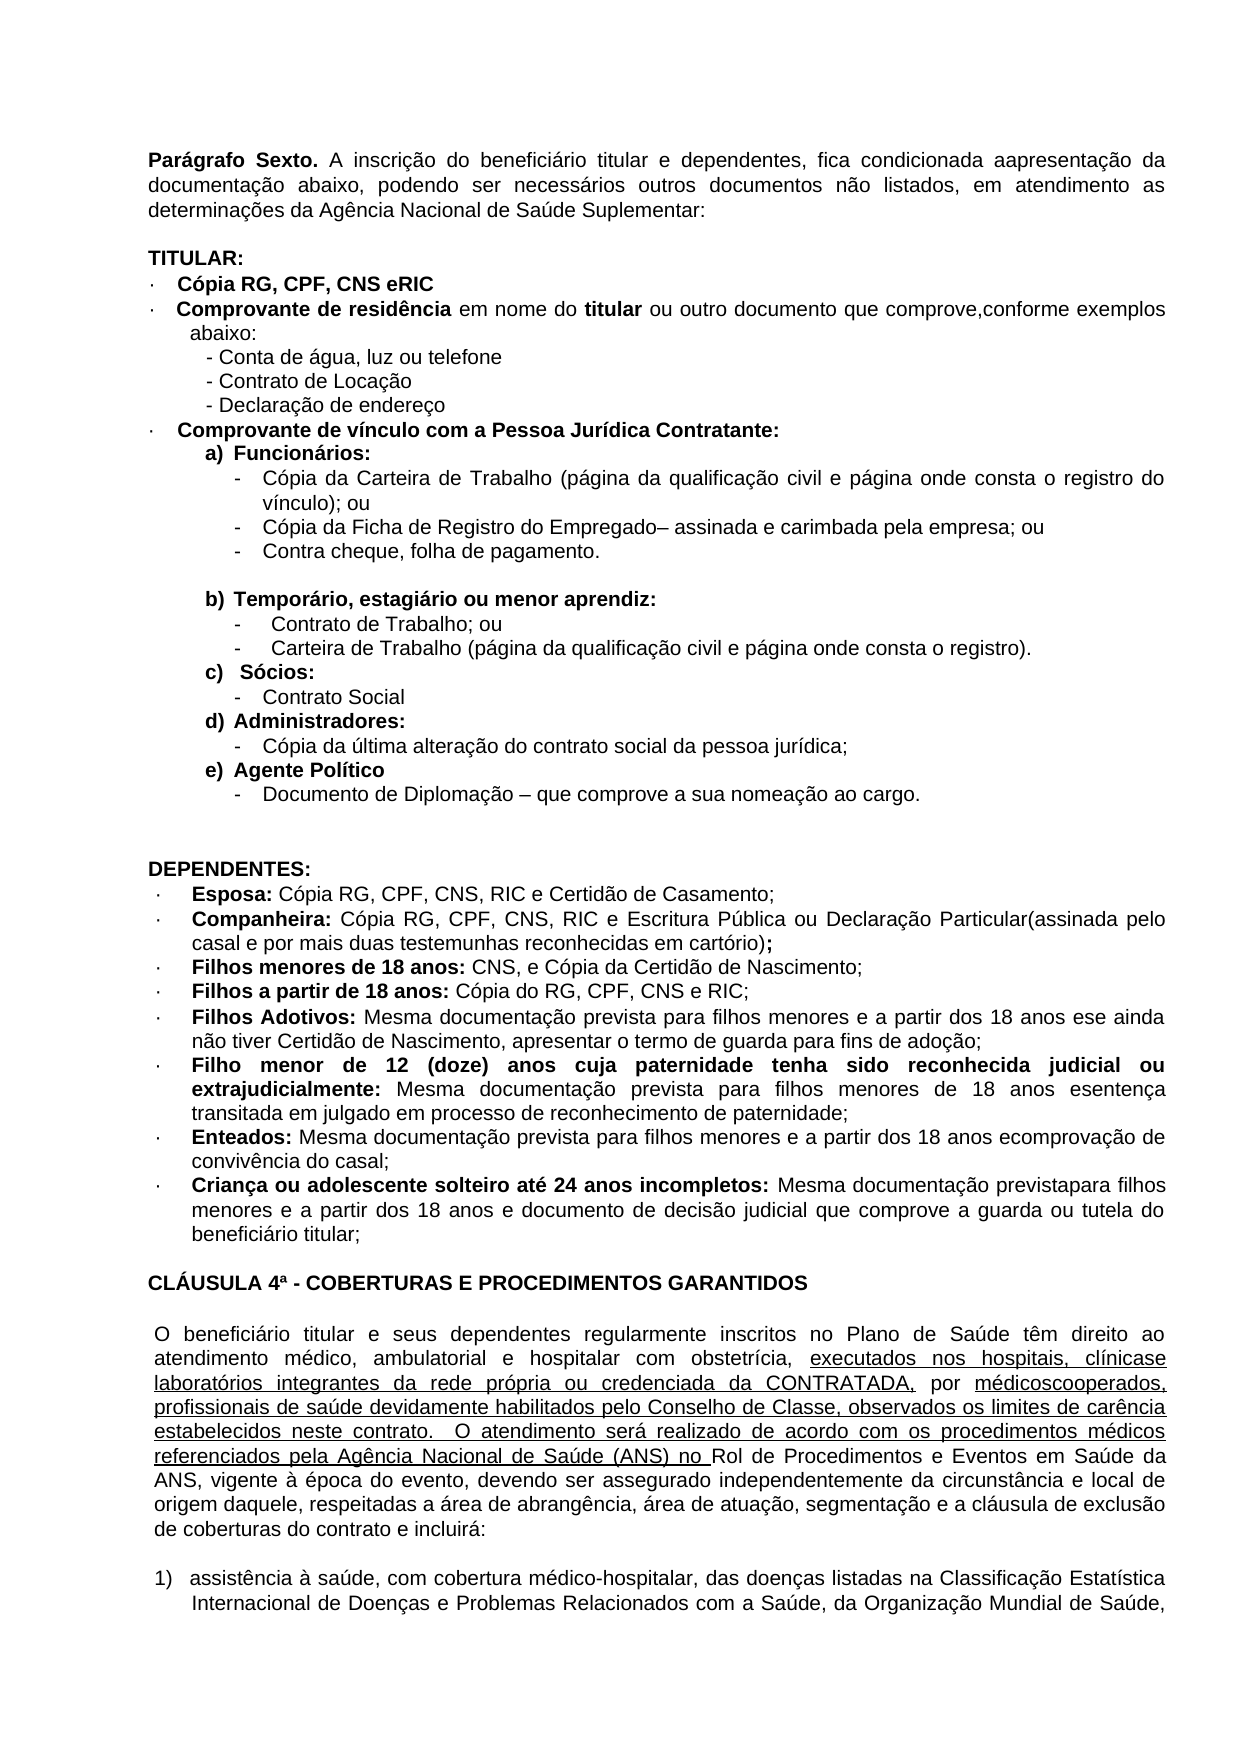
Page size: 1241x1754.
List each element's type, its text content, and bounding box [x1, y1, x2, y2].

list Filhos a partir de 18 anos: Cópia do RG, CPF, CNS e RIC; [154, 981, 1167, 1003]
list Agente Político [205, 758, 1167, 782]
list Administradores: [205, 709, 1167, 733]
list Filho menor de 12 (doze) anos cuja paternidade tenha sido reconhecida judicial ou extrajudicialmente: Mesma documentação prevista para filhos menores de 18 anos esentença transitada em julgado em processo de reconhecimento de paternidade; [154, 1053, 1167, 1124]
list Cópia da última alteração do contrato social da pessoa jurídica; [234, 733, 1167, 757]
list Cópia RG, CPF, CNS eRIC [148, 272, 1167, 296]
list Temporário, estagiário ou menor aprendiz: [205, 587, 1167, 611]
list Declaração de endereço [206, 393, 1167, 417]
list Contrato de Locação [206, 369, 1167, 393]
list Enteados: Mesma documentação prevista para filhos menores e a partir dos 18 anos ecomprovação de convivência do casal; [154, 1125, 1167, 1173]
list Comprovante de vínculo com a Pessoa Jurídica Contratante: [148, 418, 1167, 442]
text Parágrafo Sexto. A inscrição do beneficiário titular e dependentes, fica condicionada aapresentação da documentação abaixo, podendo ser necessários outros documentos não listados, em atendimento as determinações da Agência Nacional de Saúde Suplementar: [148, 148, 1167, 222]
list Companheira: Cópia RG, CPF, CNS, RIC e Escritura Pública ou Declaração Particular(assinada pelo casal e por mais duas testemunhas reconhecidas em cartório); [154, 908, 1167, 954]
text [154, 1566, 1167, 1614]
list Conta de água, luz ou telefone [206, 344, 1167, 368]
list Contrato Social [234, 684, 1167, 708]
list Cópia da Ficha de Registro do Empregado– assinada e carimbada pela empresa; ou [234, 515, 1167, 539]
list Funcionários: [205, 442, 1167, 466]
list Comprovante de residência em nome do titular ou outro documento que comprove,conforme exemplos abaixo: [148, 297, 1167, 344]
text CLÁUSULA 4ª - COBERTURAS E PROCEDIMENTOS GARANTIDOS [148, 1270, 1167, 1294]
text TITULAR: [148, 246, 1167, 270]
list Filhos Adotivos: Mesma documentação prevista para filhos menores e a partir dos 18 anos ese ainda não tiver Certidão de Nascimento, apresentar o termo de guarda para fins de adoção; [154, 1005, 1167, 1053]
list Filhos menores de 18 anos: CNS, e Cópia da Certidão de Nascimento; [154, 955, 1167, 979]
text DEPENDENTES: [148, 857, 1167, 881]
list Carteira de Trabalho (página da qualificação civil e página onde consta o registro). [234, 636, 1167, 660]
list Criança ou adolescente solteiro até 24 anos incompletos: Mesma documentação previstapara filhos menores e a partir dos 18 anos e documento de decisão judicial que comprove a guarda ou tutela do beneficiário titular; [154, 1173, 1167, 1246]
text O beneficiário titular e seus dependentes regularmente inscritos no Plano de Saúde têm direito ao atendimento médico, ambulatorial e hospitalar com obstetrícia, executados nos hospitais, clínicase laboratórios integrantes da rede própria ou credenciada da CONTRATADA, por médicoscooperados, profissionais de saúde devidamente habilitados pelo Conselho de Classe, observados os limites de carência estabelecidos neste contrato. O atendimento será realizado de acordo com os procedimentos médicos referenciados pela Agência Nacional de Saúde (ANS) no Rol de Procedimentos e Eventos em Saúde da ANS, vigente à época do evento, devendo ser assegurado independentemente da circunstância e local de origem daquele, respeitadas a área de abrangência, área de atuação, segmentação e a cláusula de exclusão de coberturas do contrato e incluirá: [154, 1417, 1167, 1541]
list Cópia da Carteira de Trabalho (página da qualificação civil e página onde consta o registro do vínculo); ou [234, 466, 1167, 514]
text O beneficiário titular e seus dependentes regularmente inscritos no Plano de Saúde têm direito ao atendimento médico, ambulatorial e hospitalar com obstetrícia, executados nos hospitais, clínicase laboratórios integrantes da rede própria ou credenciada da CONTRATADA, por médicoscooperados, profissionais de saúde devidamente habilitados pelo Conselho de Classe, observados os limites de carência estabelecidos neste contrato. O atendimento será realizado de acordo com os procedimentos médicos referenciados pela Agência Nacional de Saúde (ANS) no Rol de Procedimentos e Eventos em Saúde da ANS, vigente à época do evento, devendo ser assegurado independentemente da circunstância e local de origem daquele, respeitadas a área de abrangência, área de atuação, segmentação e a cláusula de exclusão de coberturas do contrato e incluirá: [154, 1322, 1167, 1416]
list Contra cheque, folha de pagamento. [234, 539, 1167, 563]
list Esposa: Cópia RG, CPF, CNS, RIC e Certidão de Casamento; [154, 882, 1167, 906]
list Contrato de Trabalho; ou [234, 612, 1167, 636]
list Sócios: [205, 660, 1167, 684]
list Documento de Diplomação – que comprove a sua nomeação ao cargo. [234, 782, 1167, 806]
